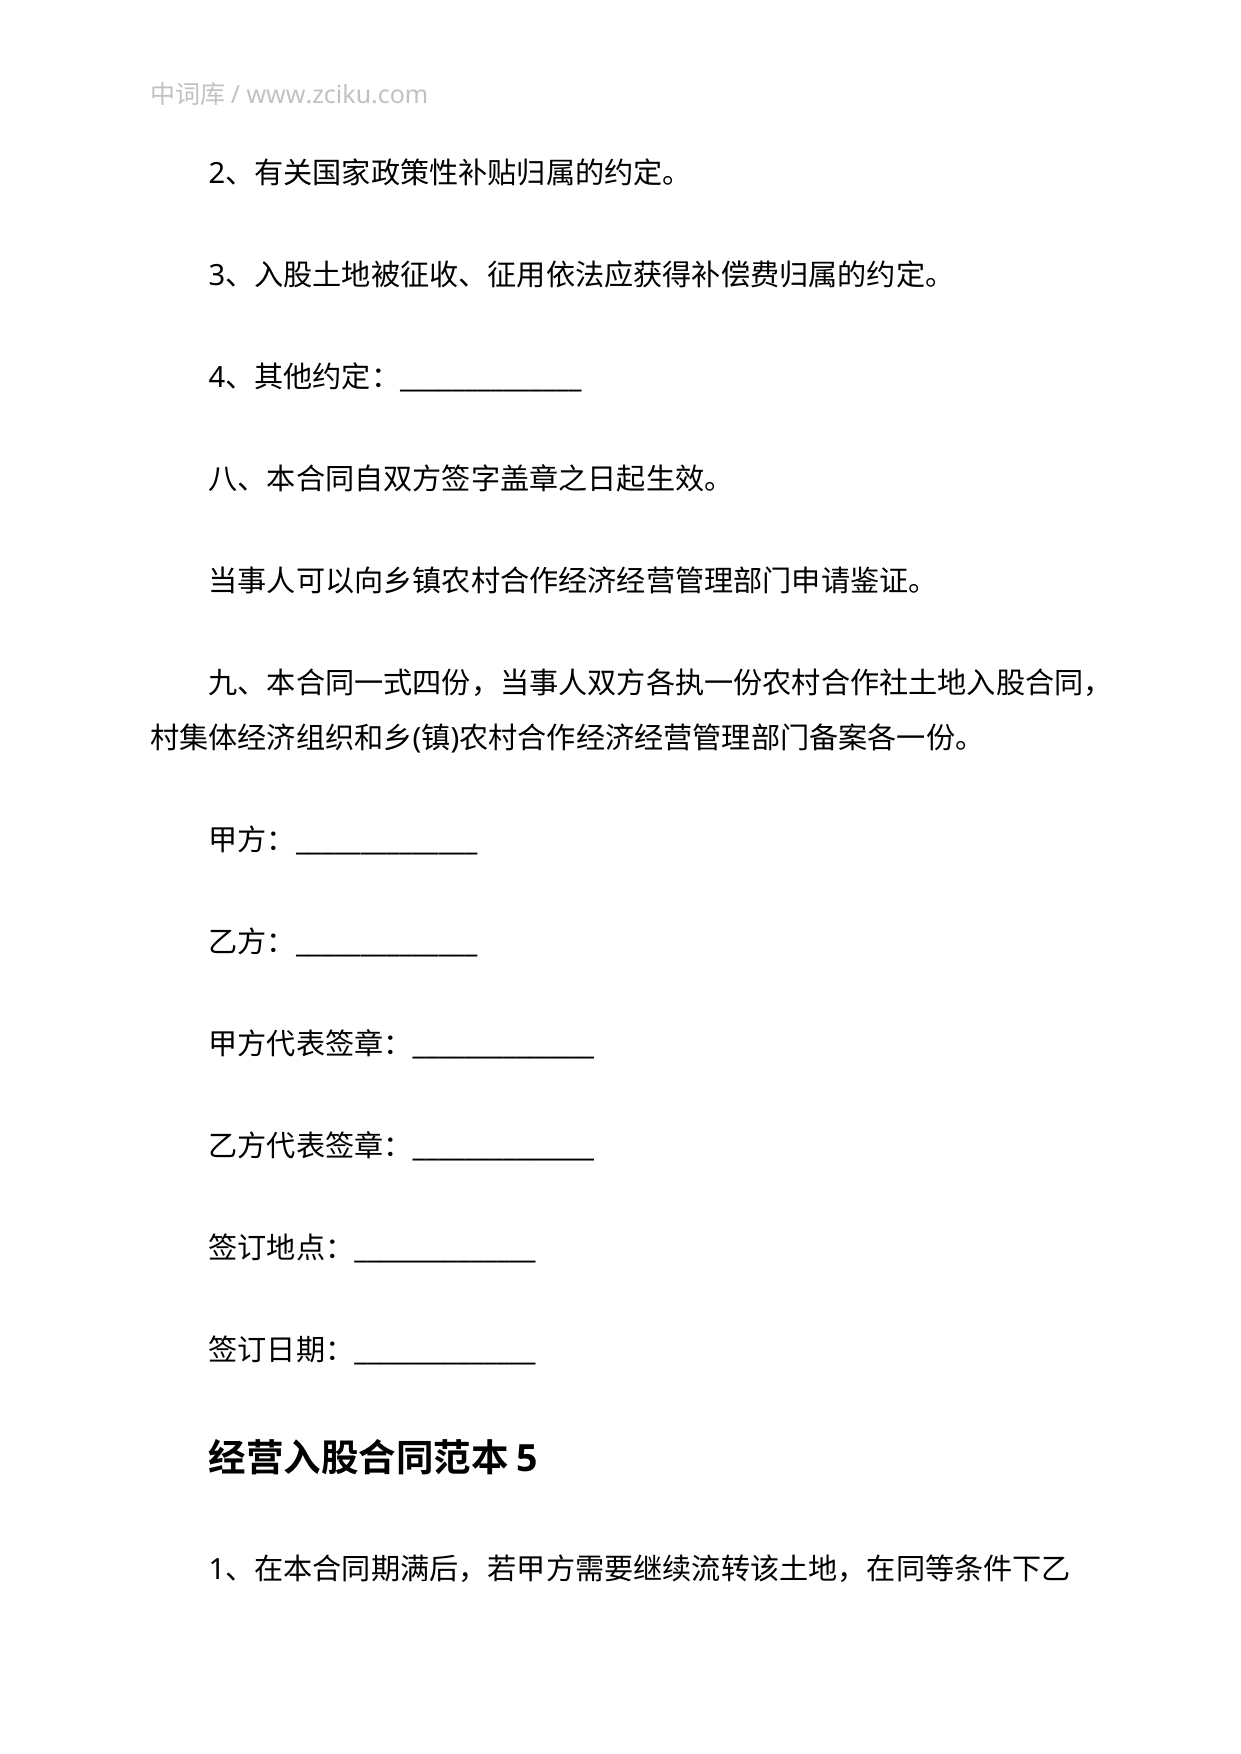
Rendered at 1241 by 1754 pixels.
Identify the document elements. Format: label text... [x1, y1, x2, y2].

text 乙方：______________ [150, 918, 1090, 961]
text 3、入股土地被征收、征用依法应获得补偿费归属的约定。 [150, 252, 1090, 294]
text 乙方代表签章：______________ [150, 1122, 1090, 1165]
text 甲方：______________ [150, 816, 1090, 859]
text 4、其他约定：______________ [150, 354, 1090, 396]
text 甲方代表签章：______________ [150, 1020, 1090, 1063]
text 八、本合同自双方签字盖章之日起生效。 [150, 456, 1090, 498]
text 九、本合同一式四份，当事人双方各执一份农村合作社土地入股合同，村集体经济组织和乡(镇)农村合作经济经营管理部门备案各一份。 [150, 659, 1090, 757]
text 经营入股合同范本5 [150, 1428, 1090, 1483]
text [150, 1546, 1090, 1588]
text 2、有关国家政策性补贴归属的约定。 [150, 150, 1090, 192]
text 当事人可以向乡镇农村合作经济经营管理部门申请鉴证。 [150, 558, 1090, 600]
text 签订地点：______________ [150, 1224, 1090, 1267]
text 签订日期：______________ [150, 1326, 1090, 1369]
